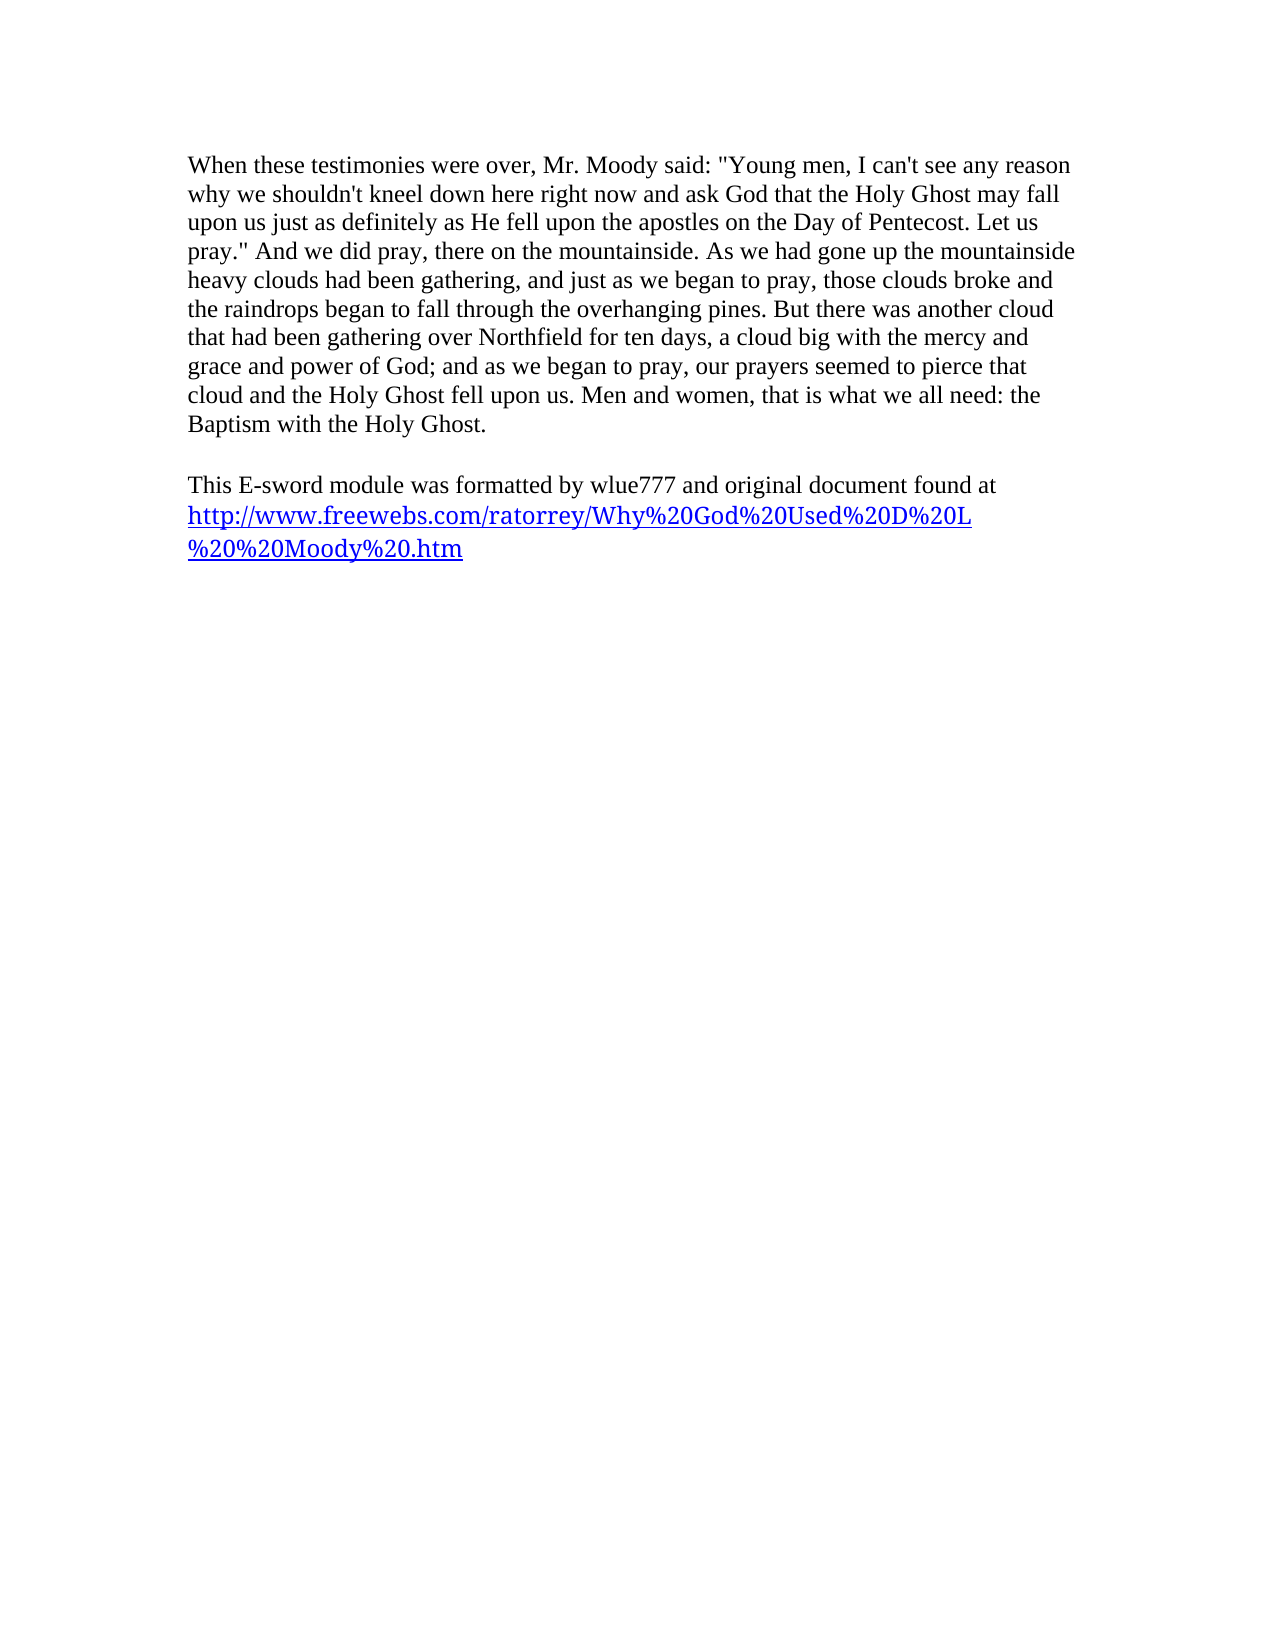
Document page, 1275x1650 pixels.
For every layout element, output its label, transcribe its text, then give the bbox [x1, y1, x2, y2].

text When these testimonies were over, Mr. Moody said: "Young men, I can't see any reason why we shouldn't kneel down here right now and ask God that the Holy Ghost may fall upon us just as definitely as He fell upon the apostles on the Day of Pentecost. Let us pray." And we did pray, there on the mountainside. As we had gone up the mountainside heavy clouds had been gathering, and just as we began to pray, those clouds broke and the raindrops began to fall through the overhanging pines. But there was another cloud that had been gathering over Northfield for ten days, a cloud big with the mercy and grace and power of God; and as we began to pray, our prayers seemed to pierce that cloud and the Holy Ghost fell upon us. Men and women, that is what we all need: the Baptism with the Holy Ghost. [187, 150, 1087, 437]
text This E-sword module was formatted by wlue777 and original document found at http://www.freewebs.com/ratorrey/Why%20God%20Used%20D%20L%20%20Moody%20.htm [187, 470, 1087, 564]
